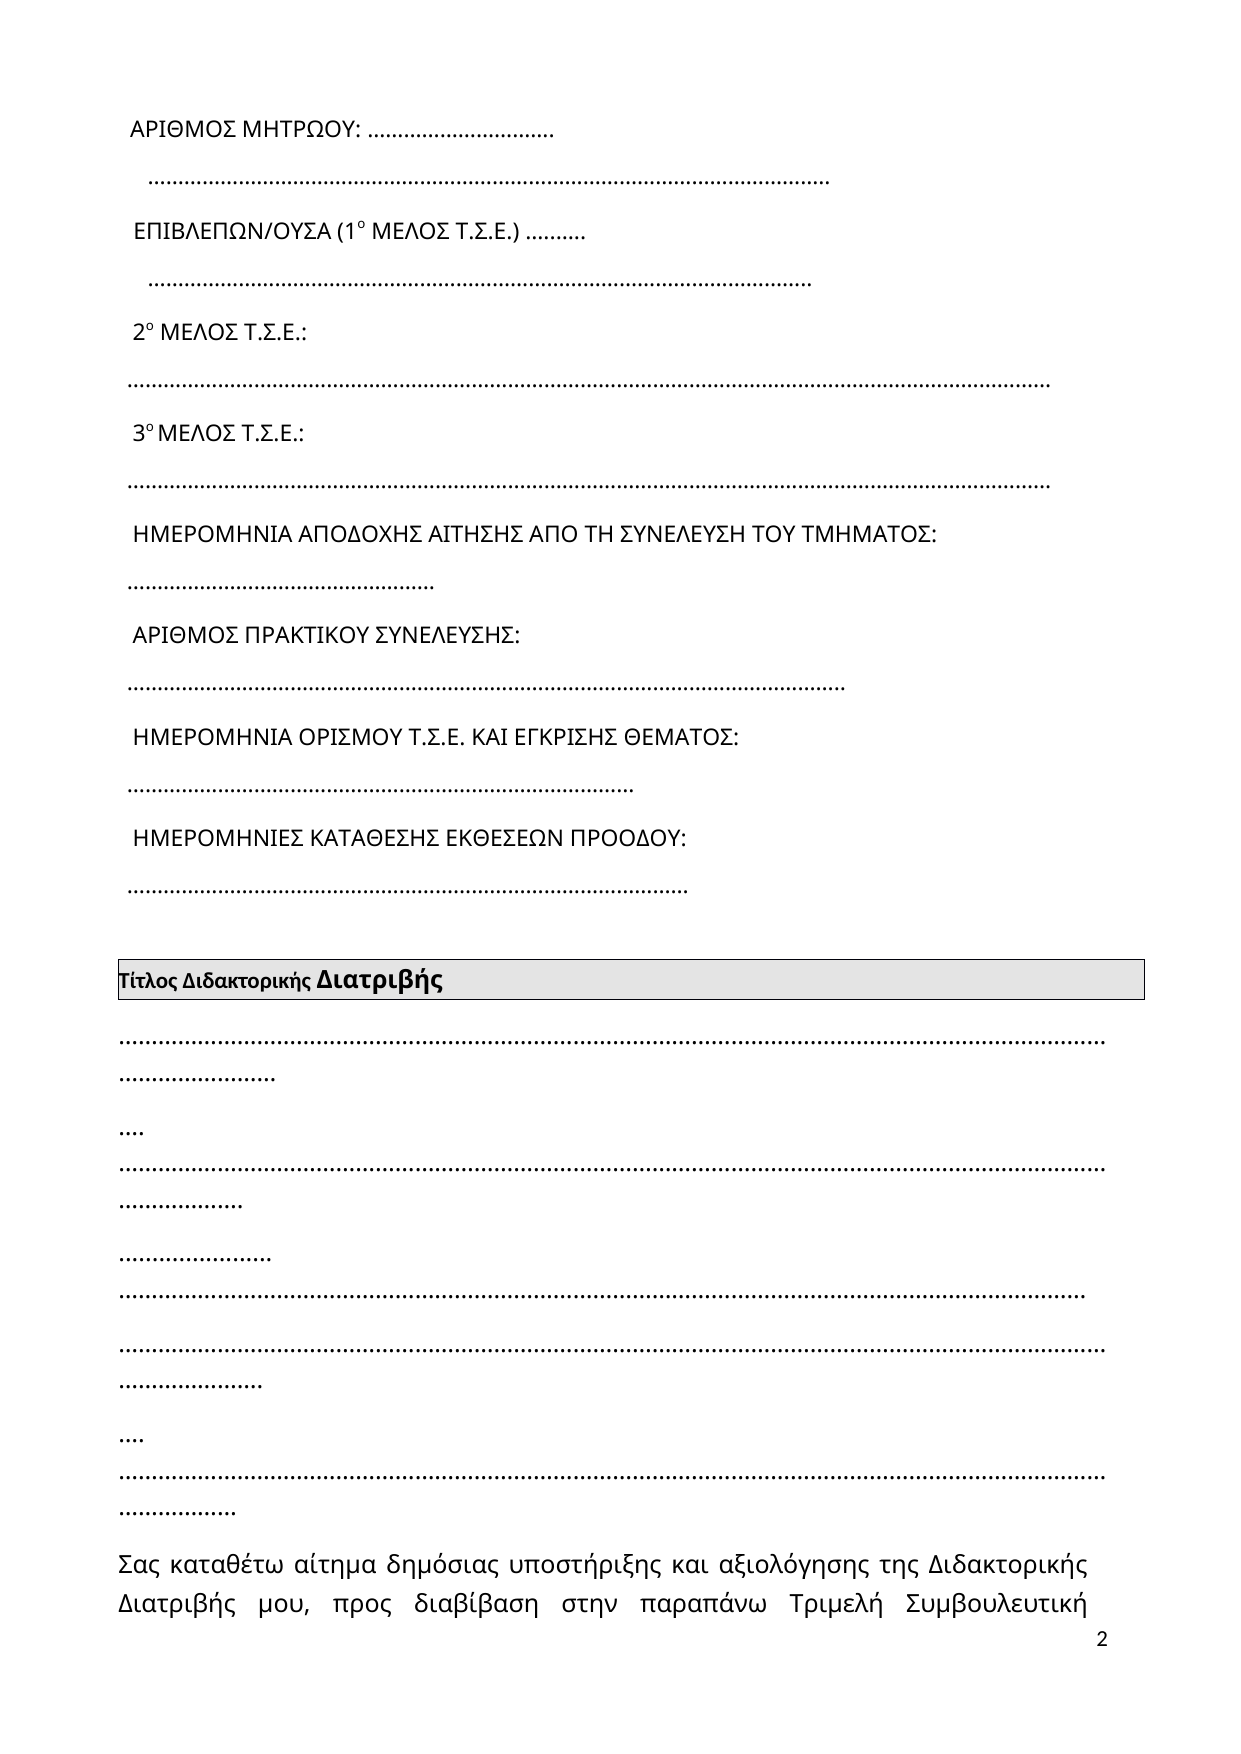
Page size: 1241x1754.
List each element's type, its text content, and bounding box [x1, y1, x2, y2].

table_cell 3ο ΜΕΛΟΣ Τ.Σ.Ε.: ……………………………………………………………………………………………………………………………………… [127, 407, 1092, 508]
table_cell ΕΠΙΒΛΕΠΩΝ/ΟΥΣΑ (1ο ΜΕΛΟΣ Τ.Σ.Ε.) …...….……………………………………………………………………………………………….. [127, 205, 1093, 306]
table_cell ΑΡΙΘΜΟΣ ΜΗΤΡΩΟΥ: ………………………….………………………………………………………………………………………………….. [127, 104, 1093, 205]
text ………………………………………………………………………………………………………………………………………………………… [118, 1018, 1107, 1089]
text ….…………………………………………………………………………………………………………………………………………………… [118, 1416, 1107, 1523]
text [118, 1546, 1089, 1619]
text ………………………………………………………………………………………………………………………………………………………. [118, 1325, 1107, 1396]
table_cell 2ο ΜΕΛΟΣ Τ.Σ.Ε.: ……………………………………………………………………………………………………………………………………… [127, 306, 1092, 407]
text ….……………………………………………………………………………………………………………………………………………………. [118, 1108, 1107, 1216]
table_cell ΗΜΕΡΟΜΗΝΙΑ ΟΡΙΣΜΟΥ Τ.Σ.Ε. ΚΑΙ ΕΓΚΡΙΣΗΣ ΘΕΜΑΤΟΣ: ………………………………………………………………………… [127, 711, 1092, 812]
text .......................………………………………………………………………………………………………………………………………… [118, 1235, 1107, 1306]
table_cell ΗΜΕΡΟΜΗΝΙΑ ΑΠΟΔΟΧΗΣ ΑΙΤΗΣΗΣ ΑΠΟ ΤΗ ΣΥΝΕΛΕΥΣΗ ΤΟΥ ΤΜΗΜΑΤΟΣ: …………………………………………… [127, 508, 1092, 609]
table_cell ΑΡΙΘΜΟΣ ΠΡΑΚΤΙΚΟΥ ΣΥΝΕΛΕΥΣΗΣ: ……………………………………………………………………………………………………….. [127, 610, 1092, 711]
table_cell ΗΜΕΡΟΜΗΝΙΕΣ ΚΑΤΑΘΕΣΗΣ ΕΚΘΕΣΕΩΝ ΠΡΟΟΔΟΥ: ………………………………………………………………………………… [127, 812, 1092, 913]
